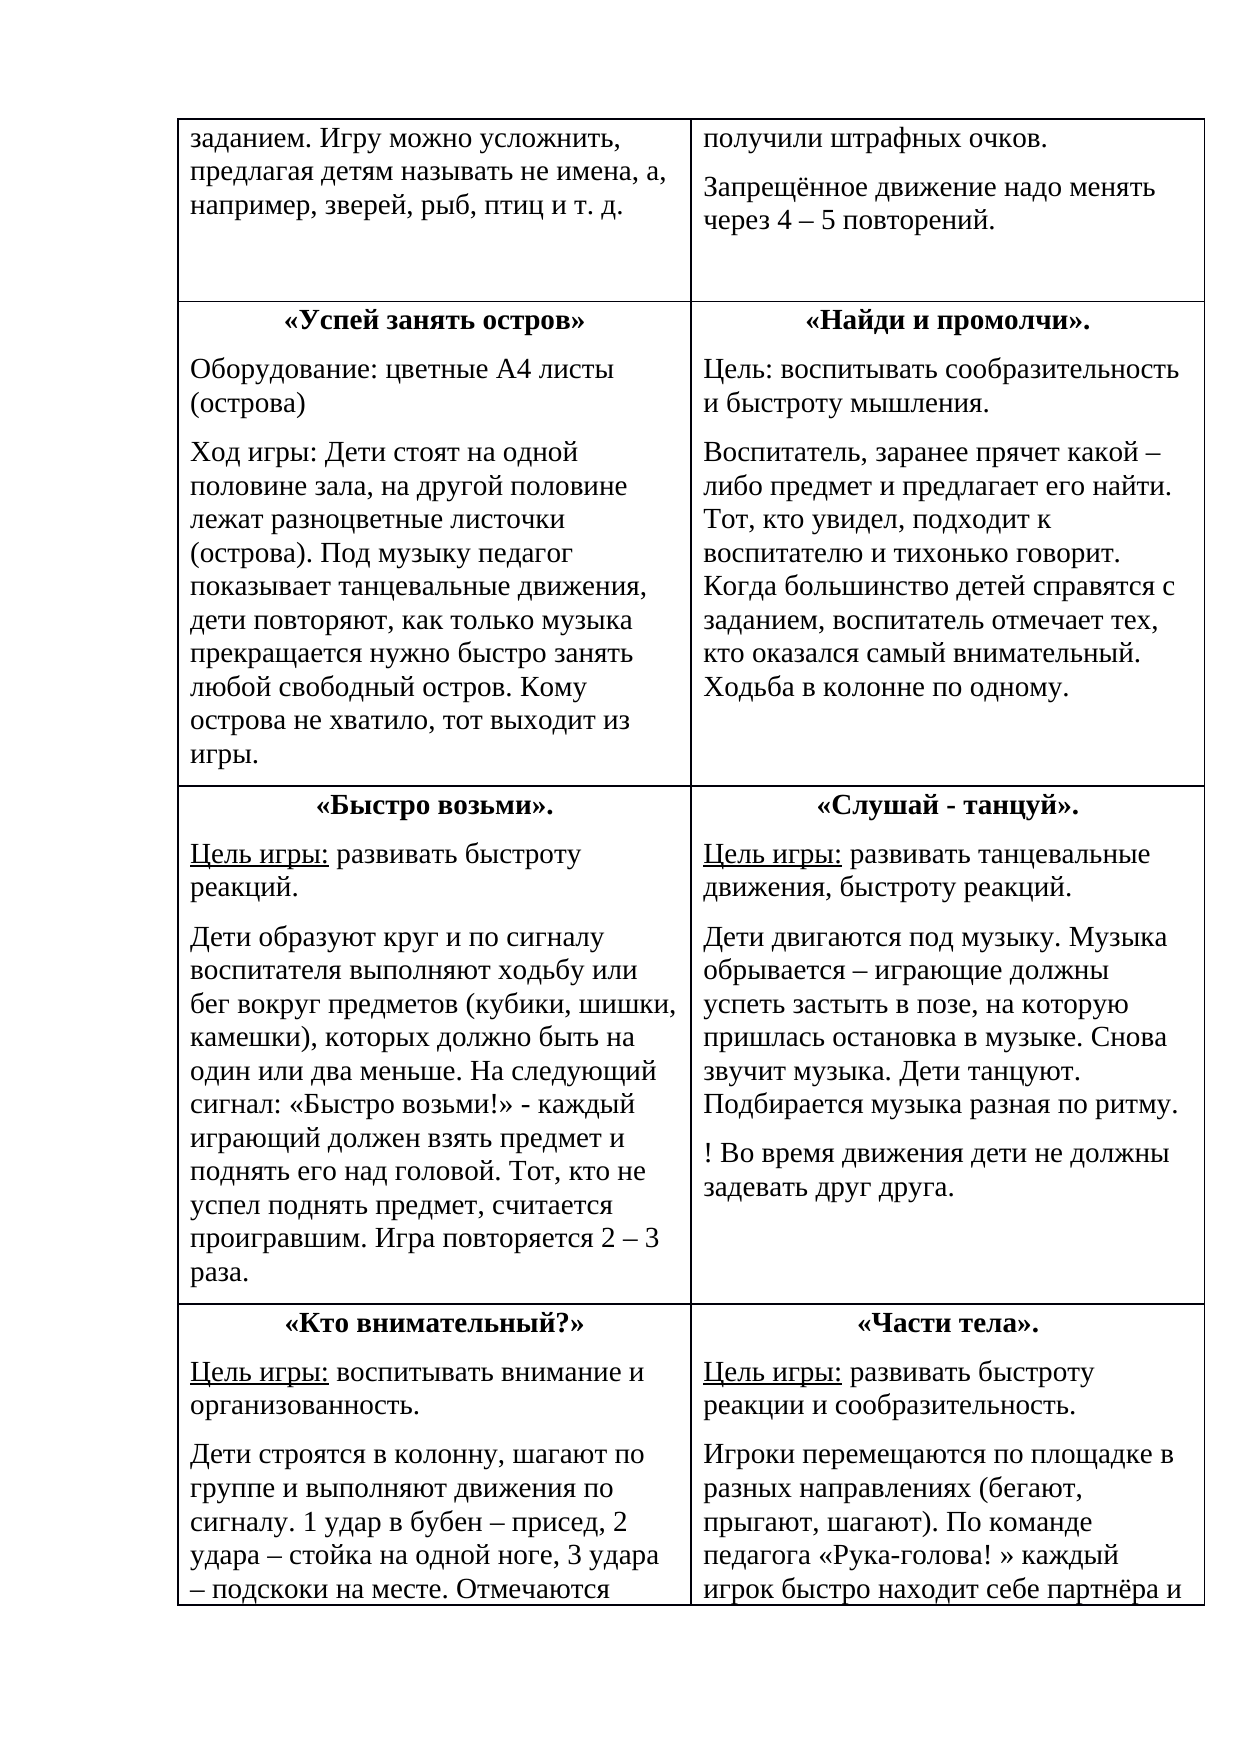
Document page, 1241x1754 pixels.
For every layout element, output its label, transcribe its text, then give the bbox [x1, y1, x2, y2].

table_cell «Успей занять остров» Оборудование: цветные А4 листы (острова) Ход игры: Дети стоят на одной половине зала, на другой половине лежат разноцветные листочки (острова). Под музыку педагог показывает танцевальные движения, дети повторяют, как только музыка прекращается нужно быстро занять любой свободный остров. Кому острова не хватило, тот выходит из игры. [179, 302, 690, 785]
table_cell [692, 1305, 1204, 1604]
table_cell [179, 120, 690, 301]
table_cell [179, 1305, 690, 1604]
table_cell «Найди и промолчи». Цель: воспитывать сообразительность и быстроту мышления. Воспитатель, заранее прячет какой – либо предмет и предлагает его найти. Тот, кто увидел, подходит к воспитателю и тихонько говорит. Когда большинство детей справятся с заданием, воспитатель отмечает тех, кто оказался самый внимательный. Ходьба в колонне по одному. [692, 302, 1204, 785]
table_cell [692, 120, 1204, 301]
table_cell «Слушай - танцуй». Цель игры: развивать танцевальные движения, быстроту реакций. Дети двигаются под музыку. Музыка обрывается – играющие должны успеть застыть в позе, на которую пришлась остановка в музыке. Снова звучит музыка. Дети танцуют. Подбирается музыка разная по ритму. ! Во время движения дети не должны задевать друг друга. [692, 787, 1204, 1303]
table_cell «Быстро возьми». Цель игры: развивать быстроту реакций. Дети образуют круг и по сигналу воспитателя выполняют ходьбу или бег вокруг предметов (кубики, шишки, камешки), которых должно быть на один или два меньше. На следующий сигнал: «Быстро возьми!» - каждый играющий должен взять предмет и поднять его над головой. Тот, кто не успел поднять предмет, считается проигравшим. Игра повторяется 2 – 3 раза. [179, 787, 690, 1303]
